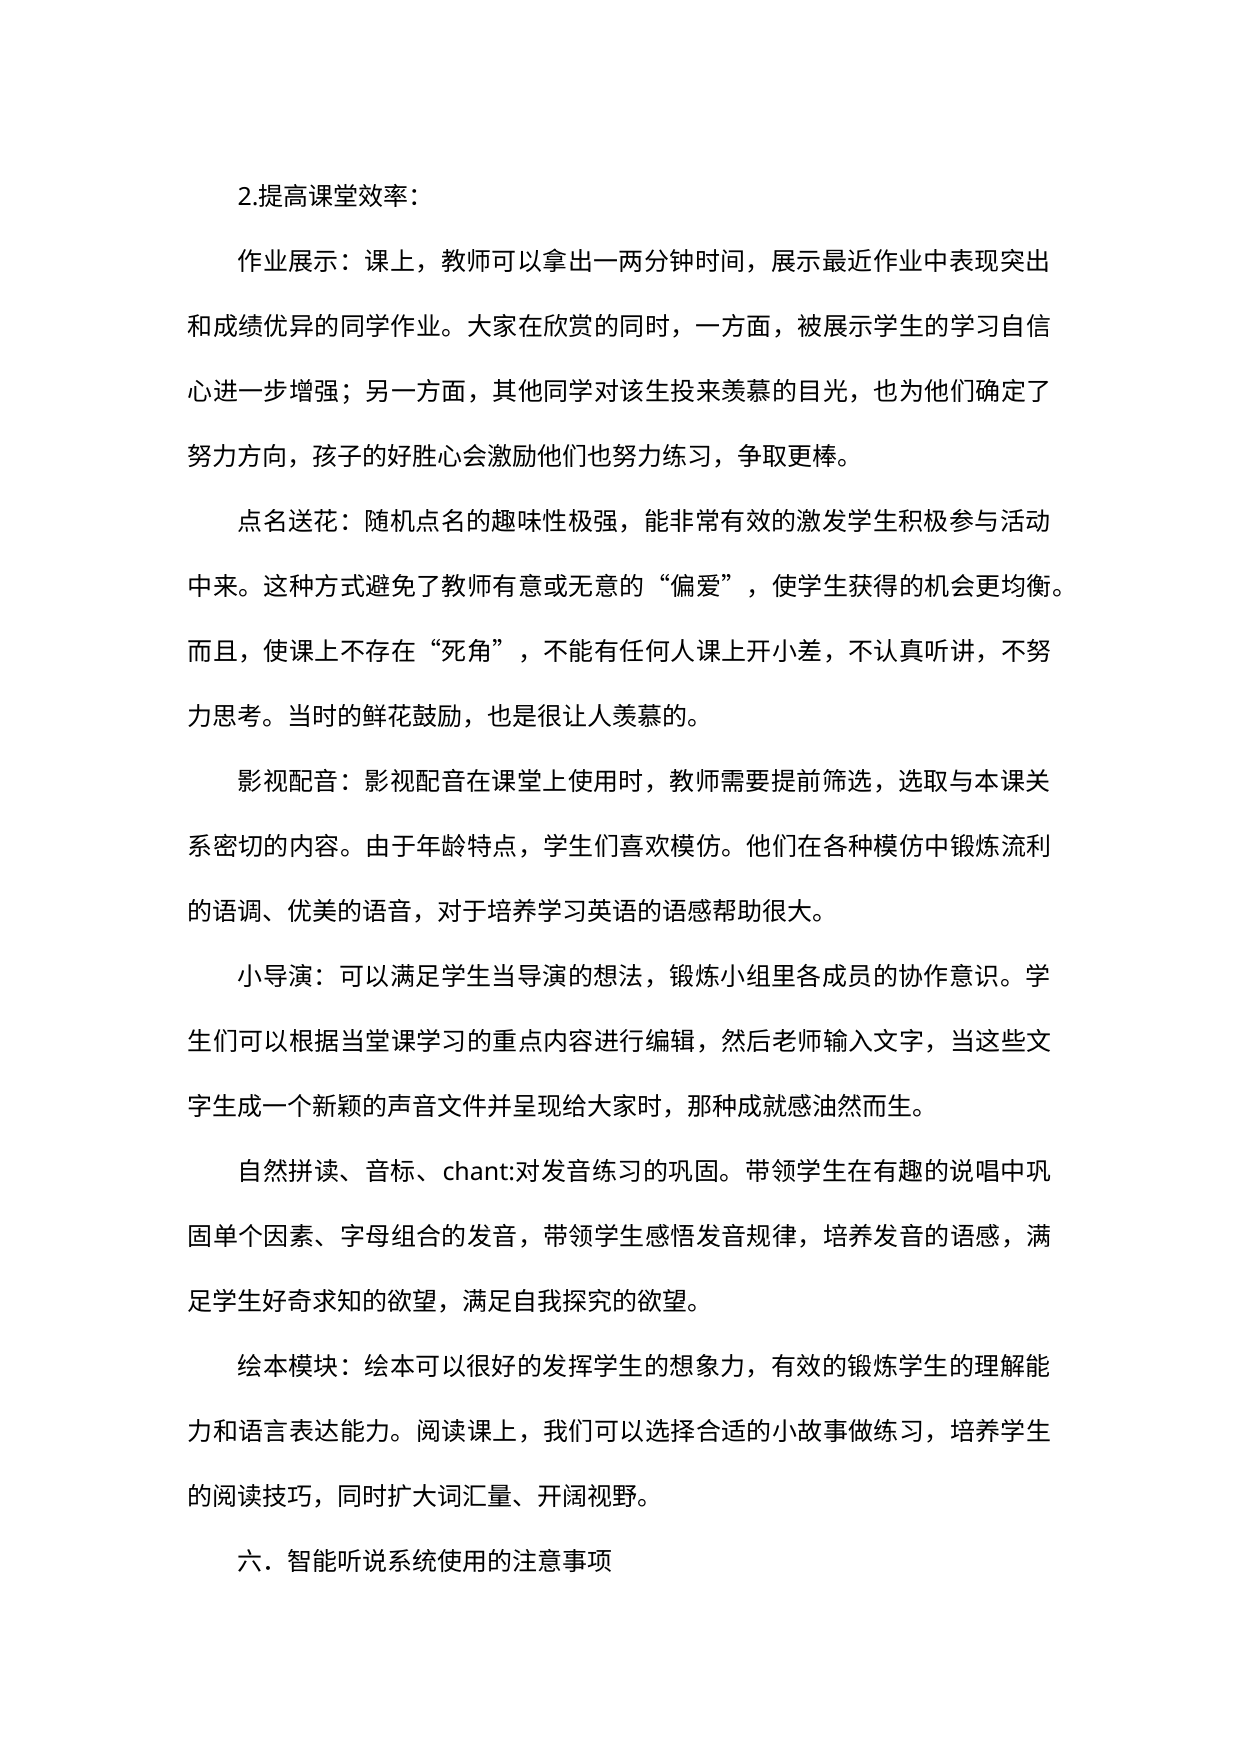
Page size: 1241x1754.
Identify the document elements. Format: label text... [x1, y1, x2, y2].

text 2.提高课堂效率： [187, 162, 1053, 227]
text 自然拼读、音标、chant:对发音练习的巩固。带领学生在有趣的说唱中巩固单个因素、字母组合的发音，带领学生感悟发音规律，培养发音的语感，满足学生好奇求知的欲望，满足自我探究的欲望。 [187, 1137, 1053, 1332]
text 作业展示：课上，教师可以拿出一两分钟时间，展示最近作业中表现突出和成绩优异的同学作业。大家在欣赏的同时，一方面，被展示学生的学习自信心进一步增强；另一方面，其他同学对该生投来羡慕的目光，也为他们确定了努力方向，孩子的好胜心会激励他们也努力练习，争取更棒。 [187, 227, 1053, 487]
text 点名送花：随机点名的趣味性极强，能非常有效的激发学生积极参与活动中来。这种方式避免了教师有意或无意的“偏爱”，使学生获得的机会更均衡。而且，使课上不存在“死角”，不能有任何人课上开小差，不认真听讲，不努力思考。当时的鲜花鼓励，也是很让人羡慕的。 [187, 487, 1053, 747]
text 影视配音：影视配音在课堂上使用时，教师需要提前筛选，选取与本课关系密切的内容。由于年龄特点，学生们喜欢模仿。他们在各种模仿中锻炼流利的语调、优美的语音，对于培养学习英语的语感帮助很大。 [187, 747, 1053, 942]
text 小导演：可以满足学生当导演的想法，锻炼小组里各成员的协作意识。学生们可以根据当堂课学习的重点内容进行编辑，然后老师输入文字，当这些文字生成一个新颖的声音文件并呈现给大家时，那种成就感油然而生。 [187, 942, 1053, 1137]
text 绘本模块：绘本可以很好的发挥学生的想象力，有效的锻炼学生的理解能力和语言表达能力。阅读课上，我们可以选择合适的小故事做练习，培养学生的阅读技巧，同时扩大词汇量、开阔视野。 [187, 1332, 1053, 1527]
text 六．智能听说系统使用的注意事项 [187, 1527, 1053, 1592]
